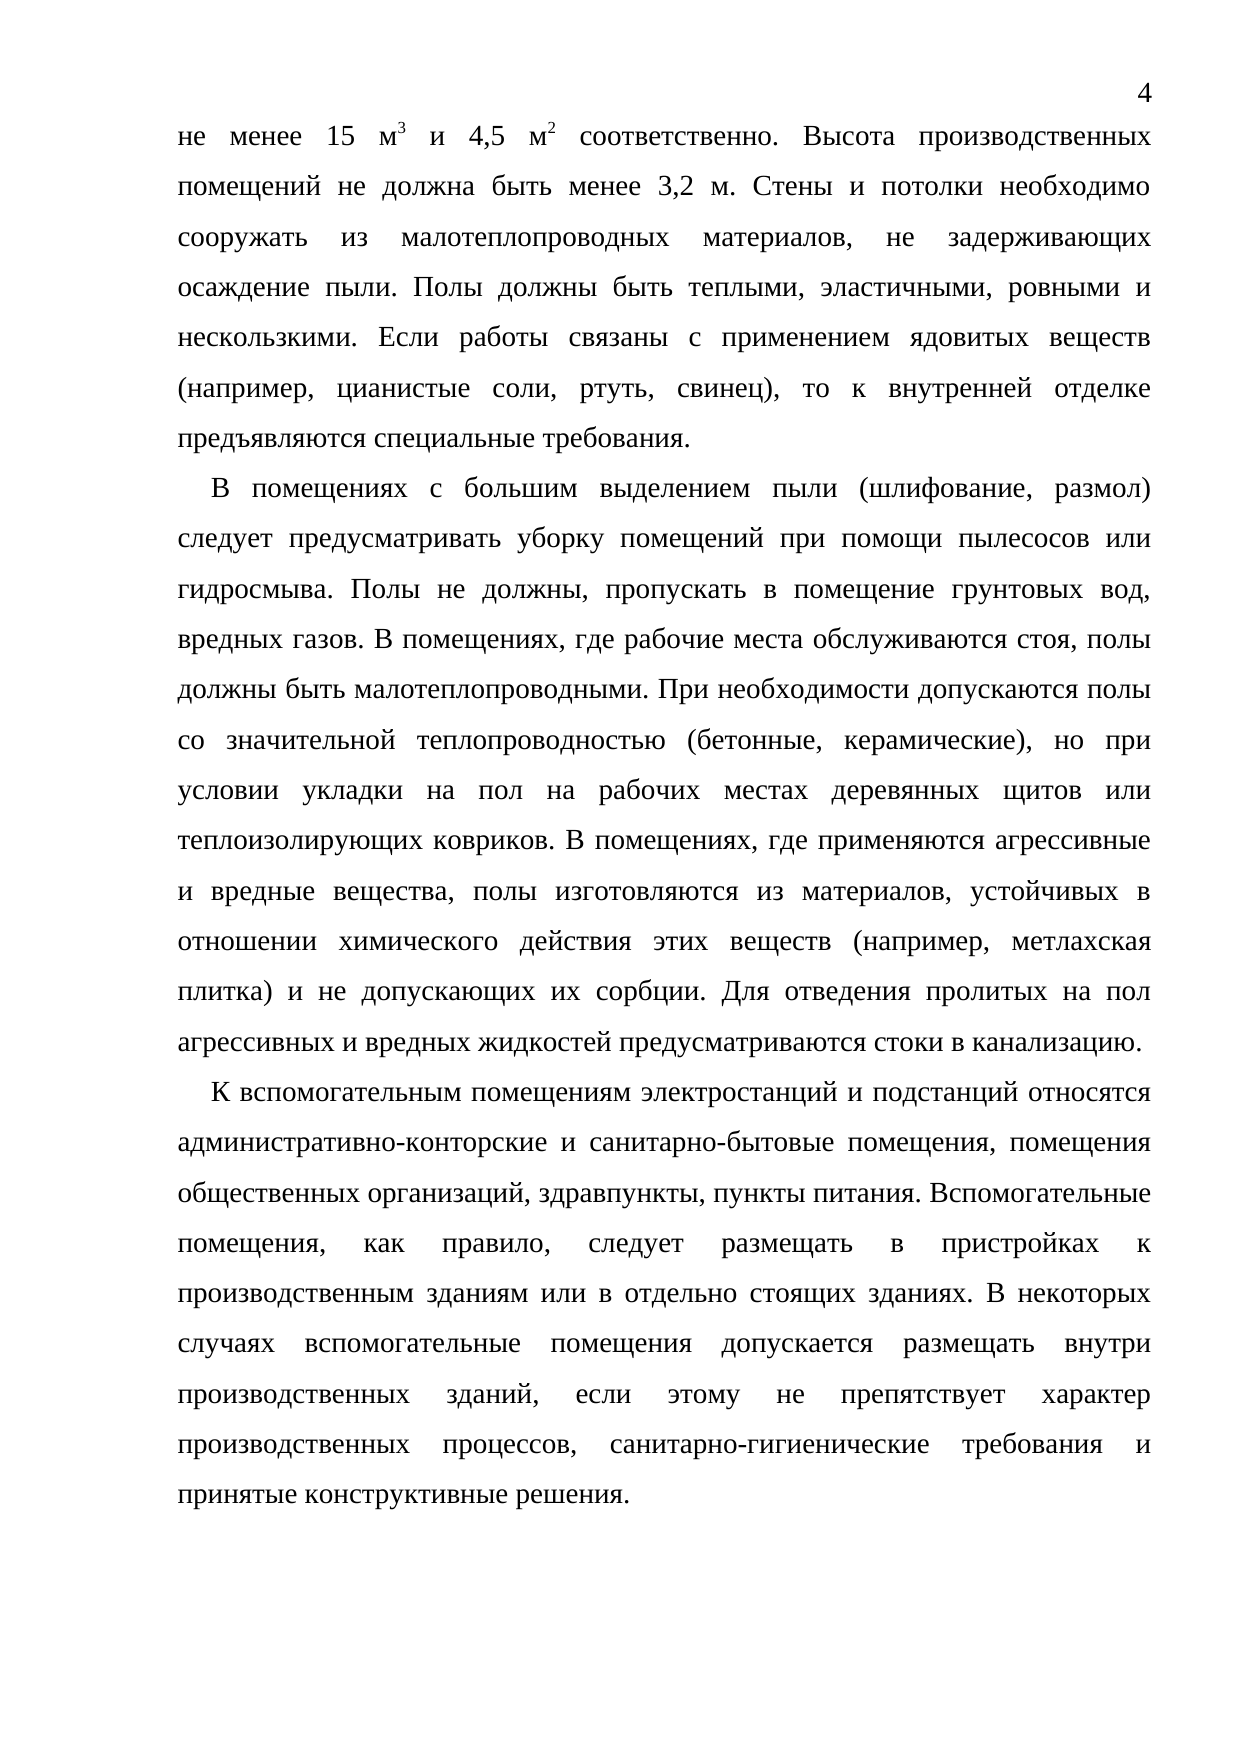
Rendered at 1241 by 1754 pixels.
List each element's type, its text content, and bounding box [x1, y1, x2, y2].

text К вспомогательным помещениям электростанций и подстанций относятся административно-конторские и санитарно-бытовые помещения, помещения общественных организаций, здравпункты, пункты питания. Вспомогательные помещения, как правило, следует размещать в пристройках к производственным зданиям или в отдельно стоящих зданиях. В некоторых случаях вспомогательные помещения допускается размещать внутри производственных зданий, если этому не препятствует характер производственных процессов, санитарно-гигиенические требования и принятые конструктивные решения. [177, 1074, 1152, 1510]
text В помещениях с большим выделением пыли (шлифование, размол) следует предусматривать уборку помещений при помощи пылесосов или гидросмыва. Полы не должны, пропускать в помещение грунтовых вод, вредных газов. В помещениях, где рабочие места обслуживаются стоя, полы должны быть малотеплопроводными. При необходимости допускаются полы со значительной теплопроводностью (бетонные, керамические), но при условии укладки на пол на рабочих местах деревянных щитов или теплоизолирующих ковриков. В помещениях, где применяются агрессивные и вредные вещества, полы изготовляются из материалов, устойчивых в отношении химического действия этих веществ (например, метлахская плитка) и не допускающих их сорбции. Для отведения пролитых на пол агрессивных и вредных жидкостей предусматриваются стоки в канализацию. [177, 470, 1152, 1057]
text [177, 118, 1152, 453]
